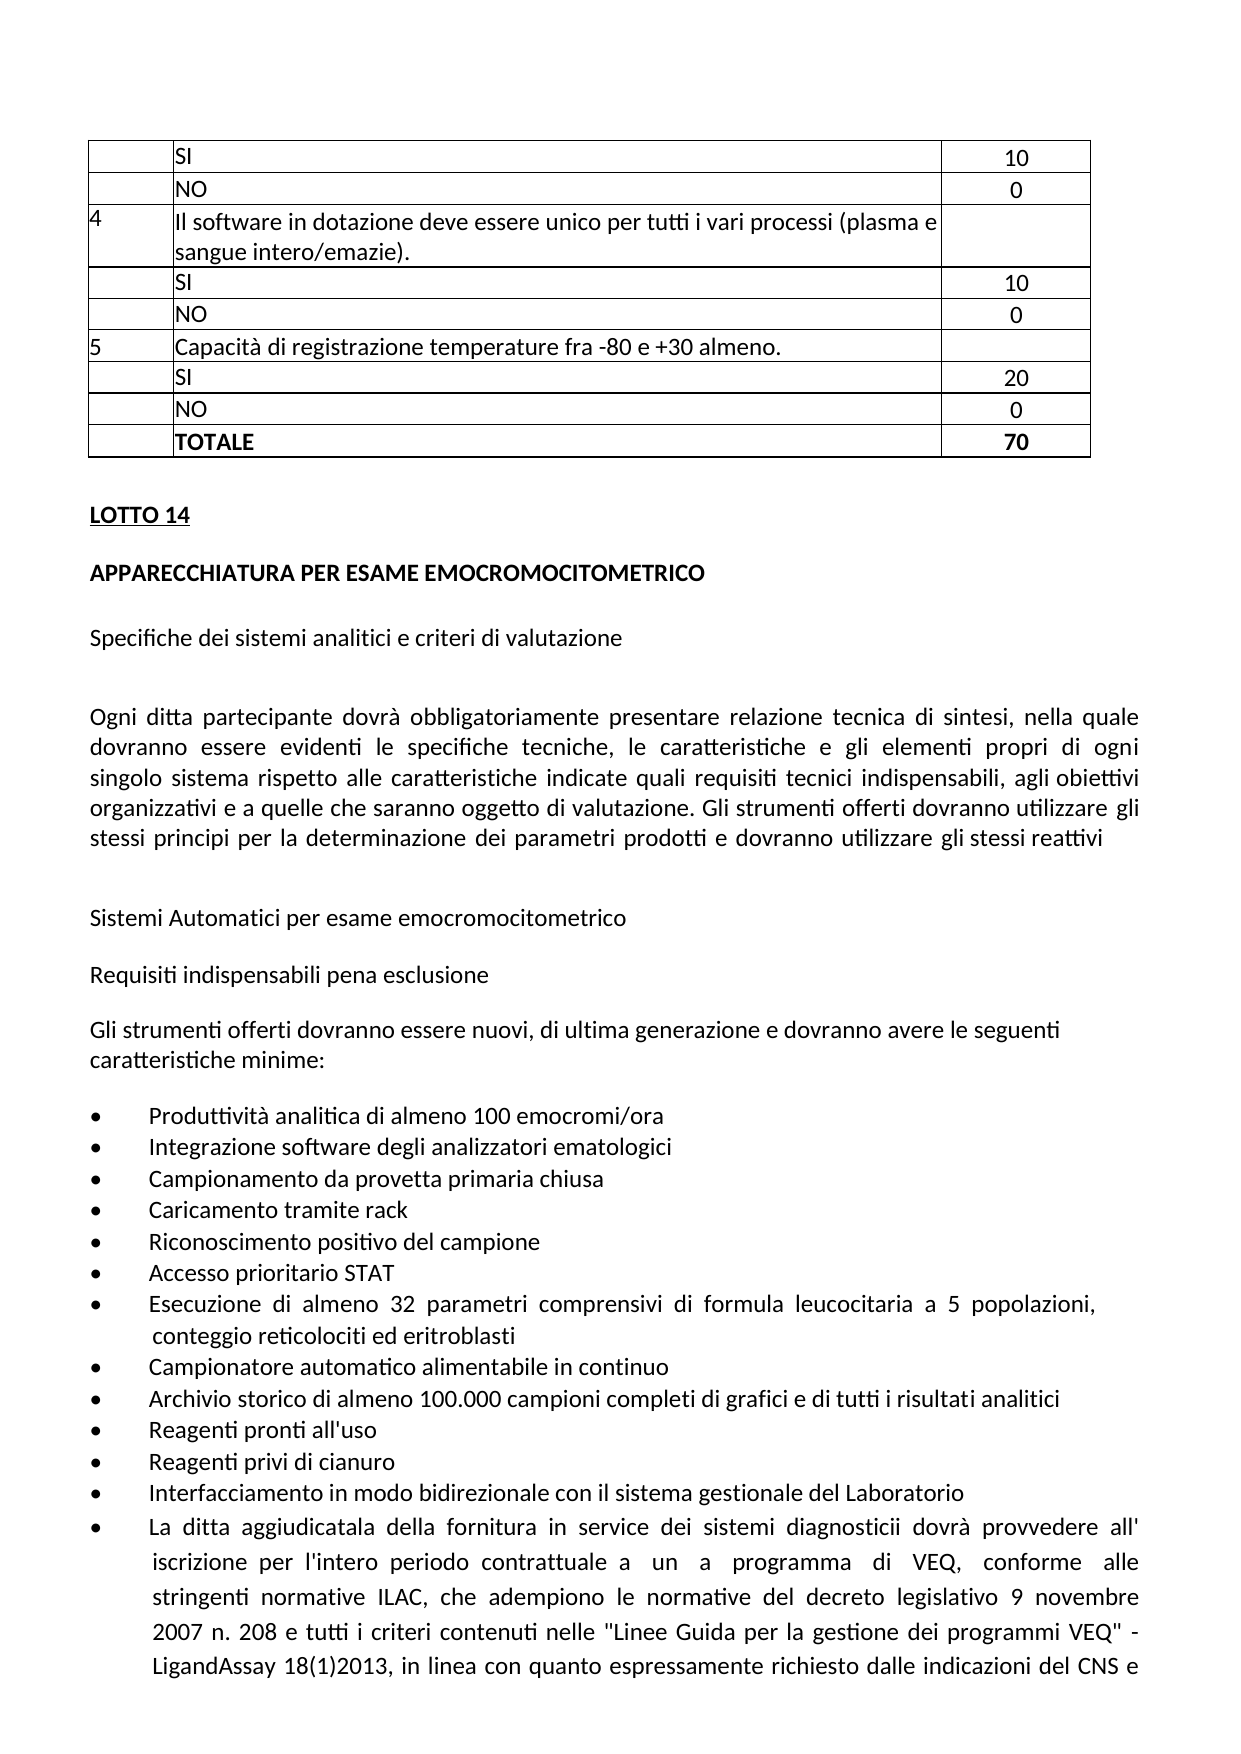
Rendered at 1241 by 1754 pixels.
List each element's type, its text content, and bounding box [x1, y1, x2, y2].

table_cell 0 [942, 299, 1090, 329]
table_cell SI [174, 268, 941, 297]
table_cell 70 [942, 425, 1090, 456]
table_cell [89, 425, 173, 456]
table_cell NO [174, 394, 941, 424]
table_cell 20 [942, 362, 1090, 392]
table_cell [89, 268, 173, 297]
text APPARECCHIATURA PER ESAME EMOCROMOCITOMETRICO [89, 557, 732, 587]
table_cell Il software in dotazione deve essere unico per tutti i vari processi (plasma e sangue intero/emazie). [174, 205, 941, 266]
table_cell NO [174, 299, 941, 329]
text caratteristiche minime: [89, 1045, 366, 1075]
table_cell [89, 394, 173, 424]
table_cell SI [174, 362, 941, 392]
table_cell Capacità di registrazione temperature fra -80 e +30 almeno. [174, 330, 941, 361]
table_cell 0 [942, 173, 1090, 204]
table_cell [89, 173, 173, 204]
list Produttività analitica di almeno 100 emocromi/ora [89, 1100, 704, 1130]
table_cell 0 [942, 394, 1090, 424]
list Accesso prioritario STAT [89, 1257, 435, 1288]
text Ogni ditta partecipante dovrà obbligatoriamente presentare relazione tecnica di sintesi, nella quale dovranno essere evidenti le specifiche tecniche, le caratteristiche e gli elementi propri di ogni singolo sistema rispetto alle caratteristiche indicate quali requisiti tecnici indispensabili, agli obiettivi organizzativi e a quelle che saranno oggetto di valutazione. Gli strumenti offerti dovranno utilizzare gli stessi principi per la determinazione dei parametri prodotti e dovranno utilizzare gli stessi reattivi [89, 701, 1139, 853]
table_cell [89, 141, 173, 172]
table_cell 5 [89, 330, 173, 361]
table_cell 10 [942, 141, 1090, 172]
table_cell NO [174, 173, 941, 204]
table_cell TOTALE [174, 425, 941, 456]
list Riconoscimento positivo del campione [89, 1226, 580, 1256]
text Sistemi Automatici per esame emocromocitometrico Requisiti indispensabili pena esclusione [89, 903, 666, 989]
list Campionamento da provetta primaria chiusa [89, 1163, 644, 1193]
list Esecuzione di almeno 32 parametri comprensivi di formula leucocitaria a 5 popolazioni, conteggio reticolociti ed eritroblasti [89, 1288, 1139, 1350]
text LOTTO 14 [89, 499, 1139, 529]
list Caricamento tramite rack [89, 1194, 448, 1225]
table_cell 10 [942, 268, 1090, 297]
list Reagenti privi di cianuro [89, 1446, 435, 1476]
text Specifiche dei sistemi analitici e criteri di valutazione [89, 623, 663, 653]
table_cell [942, 205, 1090, 266]
list Reagenti pronti all'uso [89, 1414, 417, 1445]
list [89, 1511, 1139, 1681]
text Gli strumenti offerti dovranno essere nuovi, di ultima generazione e dovranno avere le seguenti [89, 1016, 1100, 1044]
list Integrazione software degli analizzatori ematologici [89, 1131, 712, 1162]
list Interfacciamento in modo bidirezionale con il sistema gestionale del Laboratorio [89, 1477, 1004, 1507]
table_cell SI [174, 141, 941, 172]
list Archivio storico di almeno 100.000 campioni completi di grafici e di tutti i risultati analitici [89, 1383, 1100, 1413]
list Campionatore automatico alimentabile in continuo [89, 1351, 709, 1382]
table_cell 4 [89, 205, 173, 266]
table_cell [942, 330, 1090, 361]
table_cell [89, 362, 173, 392]
table_cell [89, 299, 173, 329]
